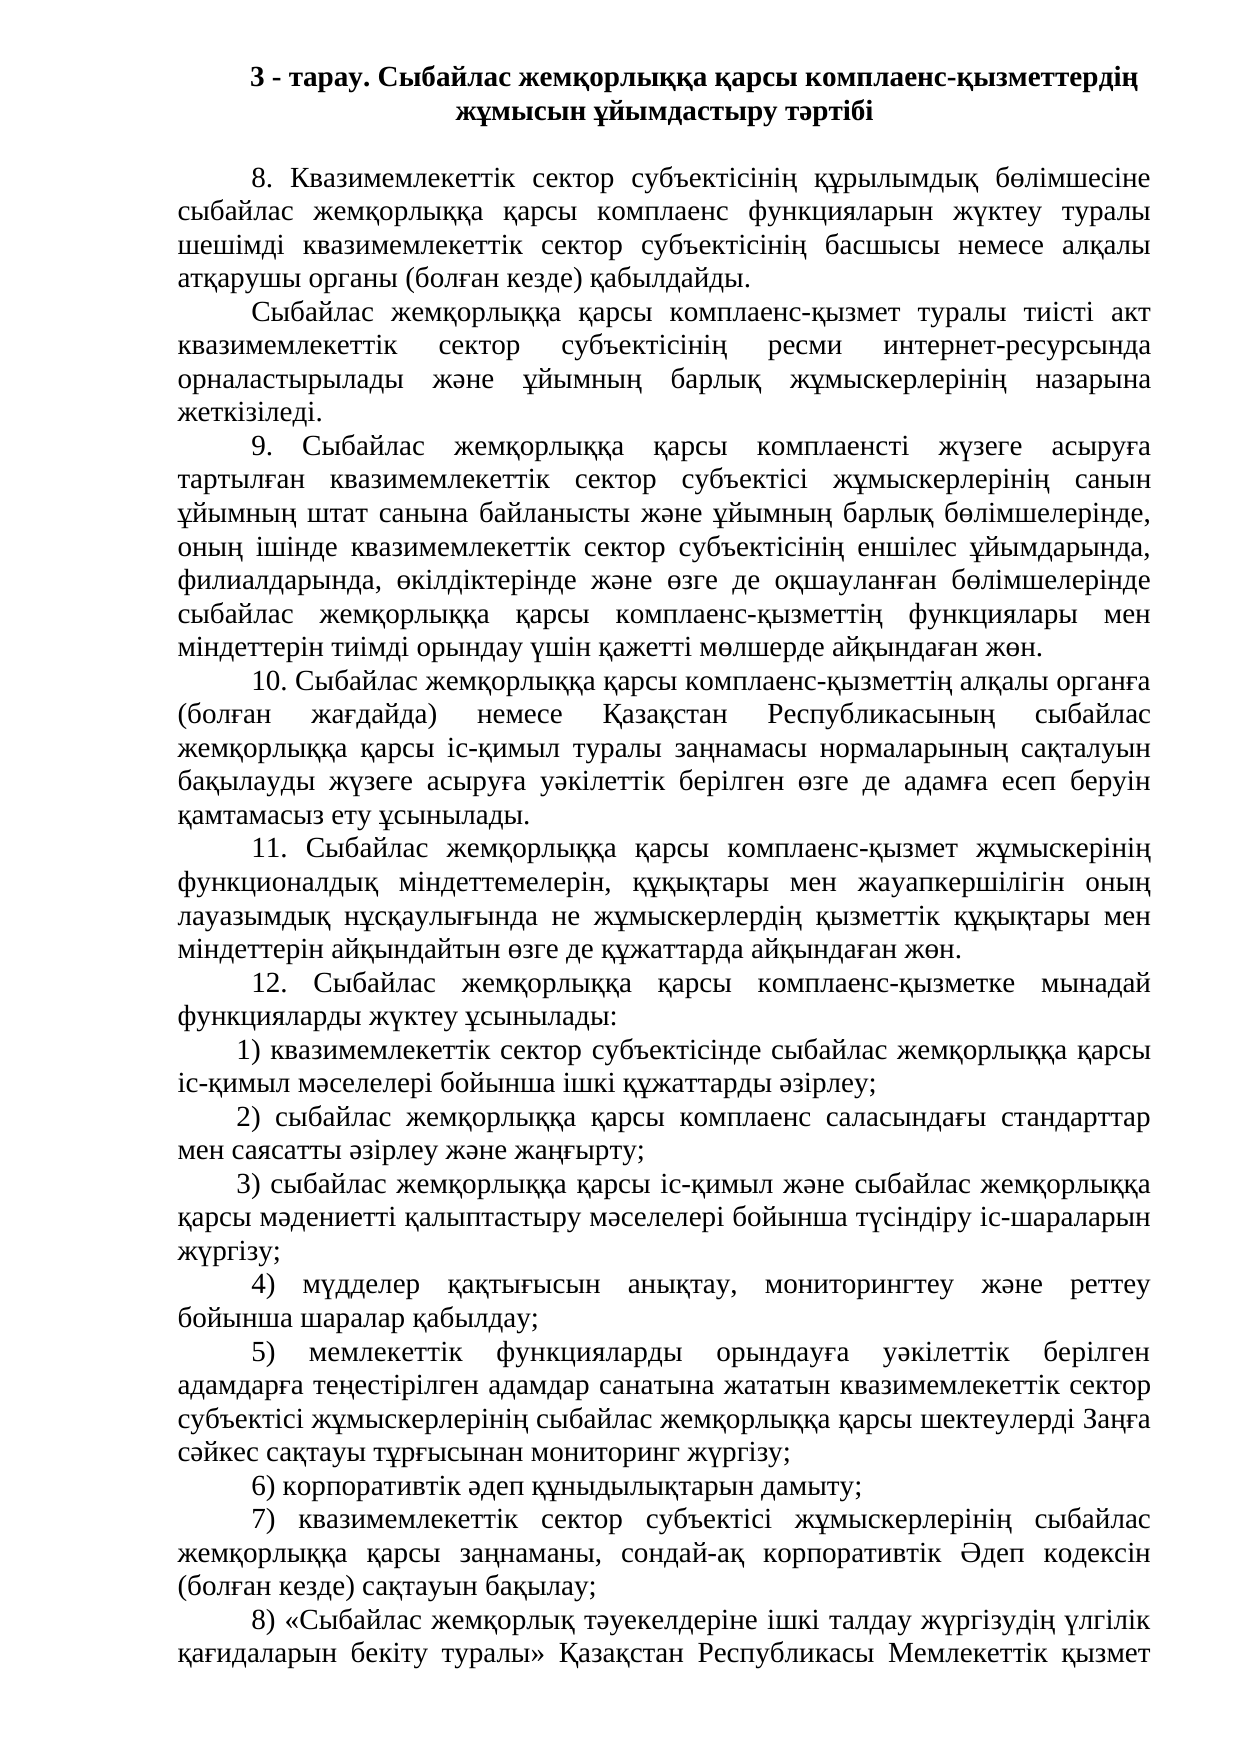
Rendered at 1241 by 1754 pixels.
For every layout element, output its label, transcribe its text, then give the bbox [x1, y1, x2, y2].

text 3) сыбайлас жемқорлыққа қарсы іс-қимыл және сыбайлас жемқорлыққа қарсы мәдениетті қалыптастыру мәселелері бойынша түсіндіру іс-шараларын жүргізу; [177, 1166, 1152, 1267]
text 6) корпоративтік әдеп құныдылықтарын дамыту; [177, 1468, 1152, 1501]
text 3 - тарау. Сыбайлас жемқорлыққа қарсы комплаенс-қызметтердің жұмысын ұйымдастыру тәртібі [177, 59, 1152, 126]
text 10. Сыбайлас жемқорлыққа қарсы комплаенс-қызметтің алқалы органға (болған жағдайда) немесе Қазақстан Республикасының сыбайлас жемқорлыққа қарсы іс-қимыл туралы заңнамасы нормаларының сақталуын бақылауды жүзеге асыруға уәкілеттік берілген өзге де адамға есеп беруін қамтамасыз ету ұсынылады. [177, 663, 1152, 831]
text 4) мүдделер қақтығысын анықтау, мониторингтеу және реттеу бойынша шаралар қабылдау; [177, 1267, 1152, 1334]
text 1) квазимемлекеттік сектор субъектісінде сыбайлас жемқорлыққа қарсы іс-қимыл мәселелері бойынша ішкі құжаттарды әзірлеу; [177, 1032, 1152, 1099]
text Сыбайлас жемқорлыққа қарсы комплаенс-қызмет туралы тиісті акт квазимемлекеттік сектор субъектісінің ресми интернет-ресурсында орналастырылады және ұйымның барлық жұмыскерлерінің назарына жеткізіледі. [177, 294, 1152, 428]
text 12. Сыбайлас жемқорлыққа қарсы комплаенс-қызметке мынадай функцияларды жүктеу ұсынылады: [177, 965, 1152, 1032]
text 8. Квазимемлекеттік сектор субъектісінің құрылымдық бөлімшесіне сыбайлас жемқорлыққа қарсы комплаенс функцияларын жүктеу туралы шешімді квазимемлекеттік сектор субъектісінің басшысы немесе алқалы атқарушы органы (болған кезде) қабылдайды. [177, 160, 1152, 294]
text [177, 1602, 1152, 1669]
text 5) мемлекеттік функцияларды орындауға уәкілеттік берілген адамдарға теңестірілген адамдар санатына жататын квазимемлекеттік сектор субъектісі жұмыскерлерінің сыбайлас жемқорлыққа қарсы шектеулерді Заңға сәйкес сақтауы тұрғысынан мониторинг жүргізу; [177, 1334, 1152, 1468]
text 9. Сыбайлас жемқорлыққа қарсы комплаенсті жүзеге асыруға тартылған квазимемлекеттік сектор субъектісі жұмыскерлерінің санын ұйымның штат санына байланысты және ұйымның барлық бөлімшелерінде, оның ішінде квазимемлекеттік сектор субъектісінің еншілес ұйымдарында, филиалдарында, өкілдіктерінде және өзге де оқшауланған бөлімшелерінде сыбайлас жемқорлыққа қарсы комплаенс-қызметтің функциялары мен міндеттерін тиімді орындау үшін қажетті мөлшерде айқындаған жөн. [177, 428, 1152, 663]
text 7) квазимемлекеттік сектор субъектісі жұмыскерлерінің сыбайлас жемқорлыққа қарсы заңнаманы, сондай-ақ корпоративтік Әдеп кодексін (болған кезде) сақтауын бақылау; [177, 1501, 1152, 1602]
text 11. Сыбайлас жемқорлыққа қарсы комплаенс-қызмет жұмыскерінің функционалдық міндеттемелерін, құқықтары мен жауапкершілігін оның лауазымдық нұсқаулығында не жұмыскерлердің қызметтік құқықтары мен міндеттерін айқындайтын өзге де құжаттарда айқындаған жөн. [177, 831, 1152, 965]
text 2) сыбайлас жемқорлыққа қарсы комплаенс саласындағы стандарттар мен саясатты әзірлеу және жаңғырту; [177, 1099, 1152, 1166]
